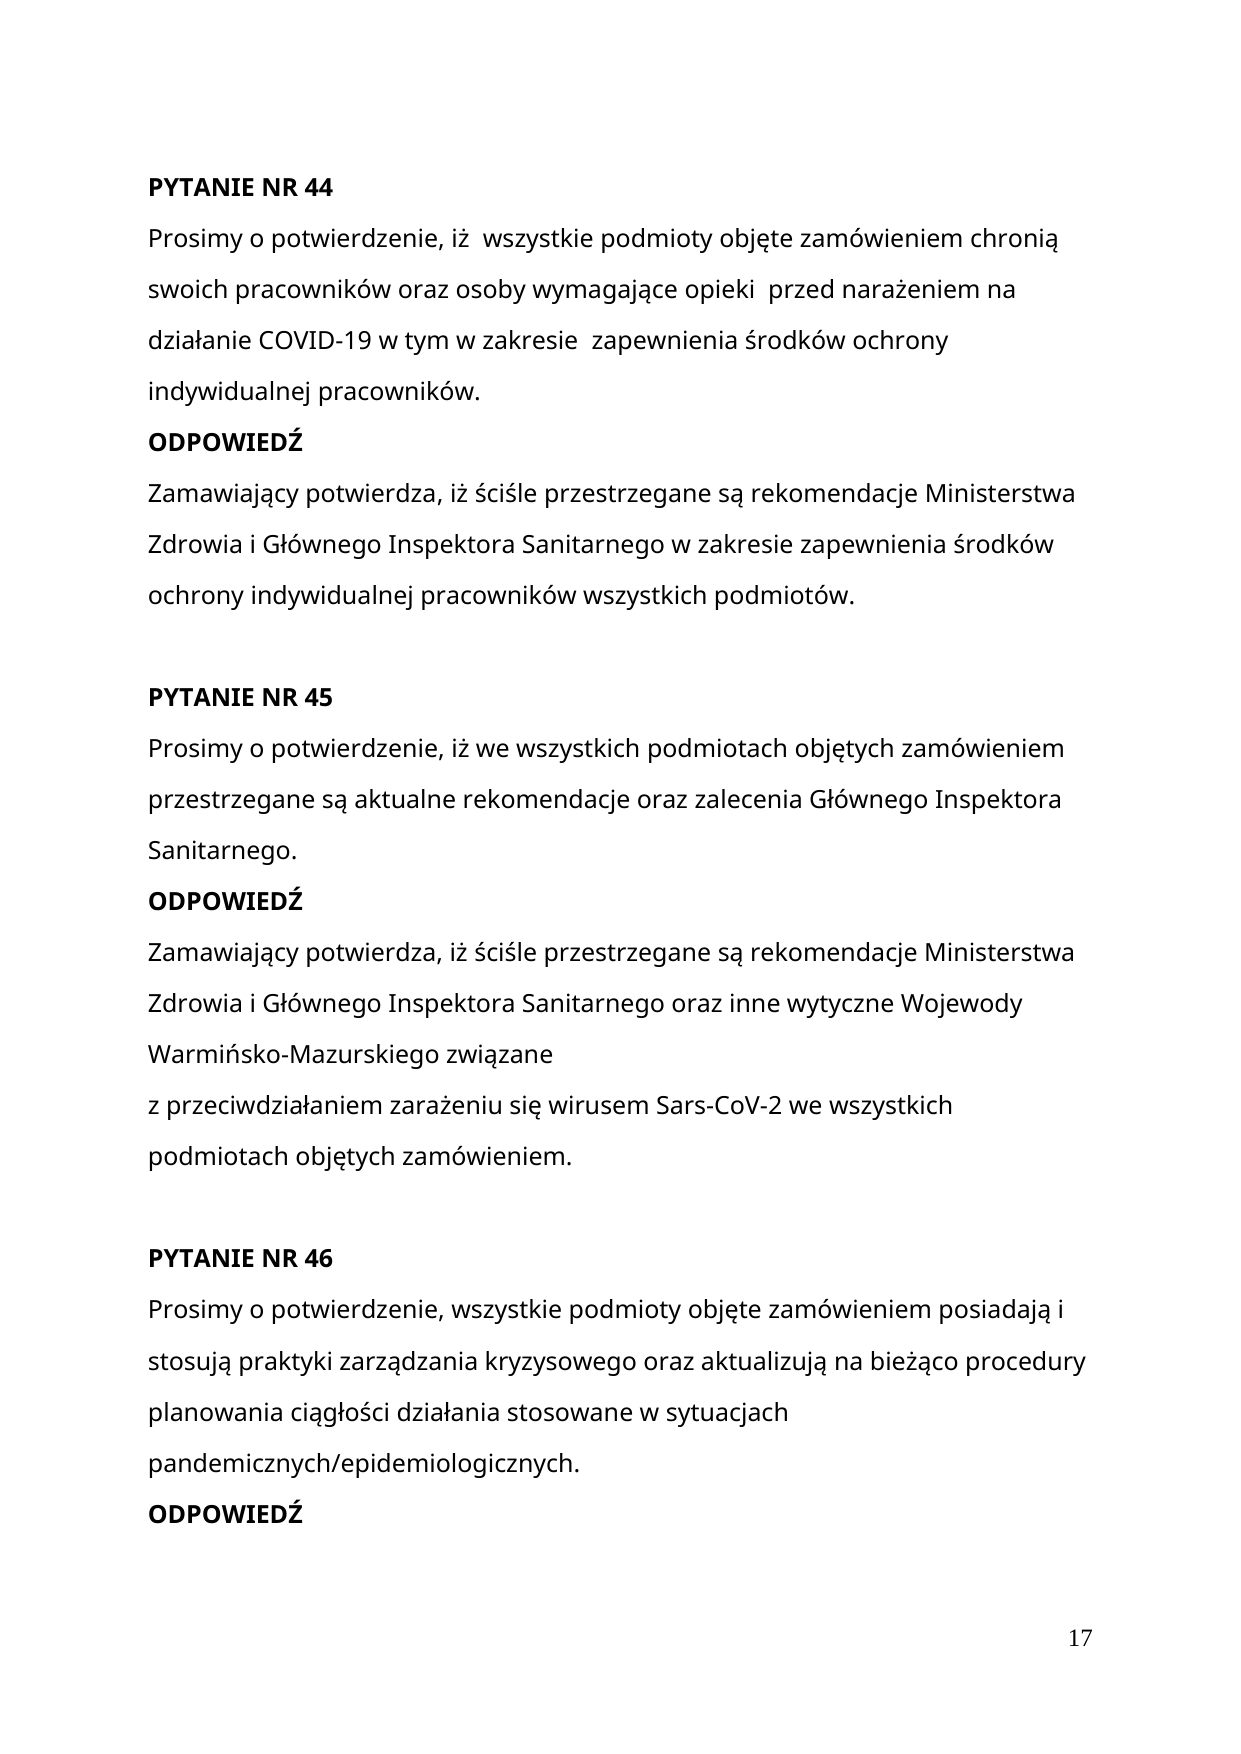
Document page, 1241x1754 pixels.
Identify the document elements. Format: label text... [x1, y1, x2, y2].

text ODPOWIEDŹ [148, 1496, 1092, 1530]
text ODPOWIEDŹ [148, 884, 1092, 918]
text ODPOWIEDŹ [148, 424, 1092, 458]
text Prosimy o potwierdzenie, iż we wszystkich podmiotach objętych zamówieniem przestrzegane są aktualne rekomendacje oraz zalecenia Głównego Inspektora Sanitarnego. [148, 731, 1092, 867]
text PYTANIE NR 44 [148, 169, 1092, 203]
text PYTANIE NR 45 [148, 679, 1092, 714]
text Zamawiający potwierdza, iż ściśle przestrzegane są rekomendacje Ministerstwa Zdrowia i Głównego Inspektora Sanitarnego oraz inne wytyczne Wojewody Warmińsko-Mazurskiego związane z przeciwdziałaniem zarażeniu się wirusem Sars-CoV-2 we wszystkich podmiotach objętych zamówieniem. [148, 935, 1092, 1173]
text PYTANIE NR 46 [148, 1241, 1092, 1275]
text Prosimy o potwierdzenie, iż wszystkie podmioty objęte zamówieniem chronią swoich pracowników oraz osoby wymagające opieki przed narażeniem na działanie COVID-19 w tym w zakresie zapewnienia środków ochrony indywidualnej pracowników. [148, 220, 1092, 407]
text Prosimy o potwierdzenie, wszystkie podmioty objęte zamówieniem posiadają i stosują praktyki zarządzania kryzysowego oraz aktualizują na bieżąco procedury planowania ciągłości działania stosowane w sytuacjach pandemicznych/epidemiologicznych. [148, 1292, 1092, 1479]
text Zamawiający potwierdza, iż ściśle przestrzegane są rekomendacje Ministerstwa Zdrowia i Głównego Inspektora Sanitarnego w zakresie zapewnienia środków ochrony indywidualnej pracowników wszystkich podmiotów. [148, 475, 1092, 612]
